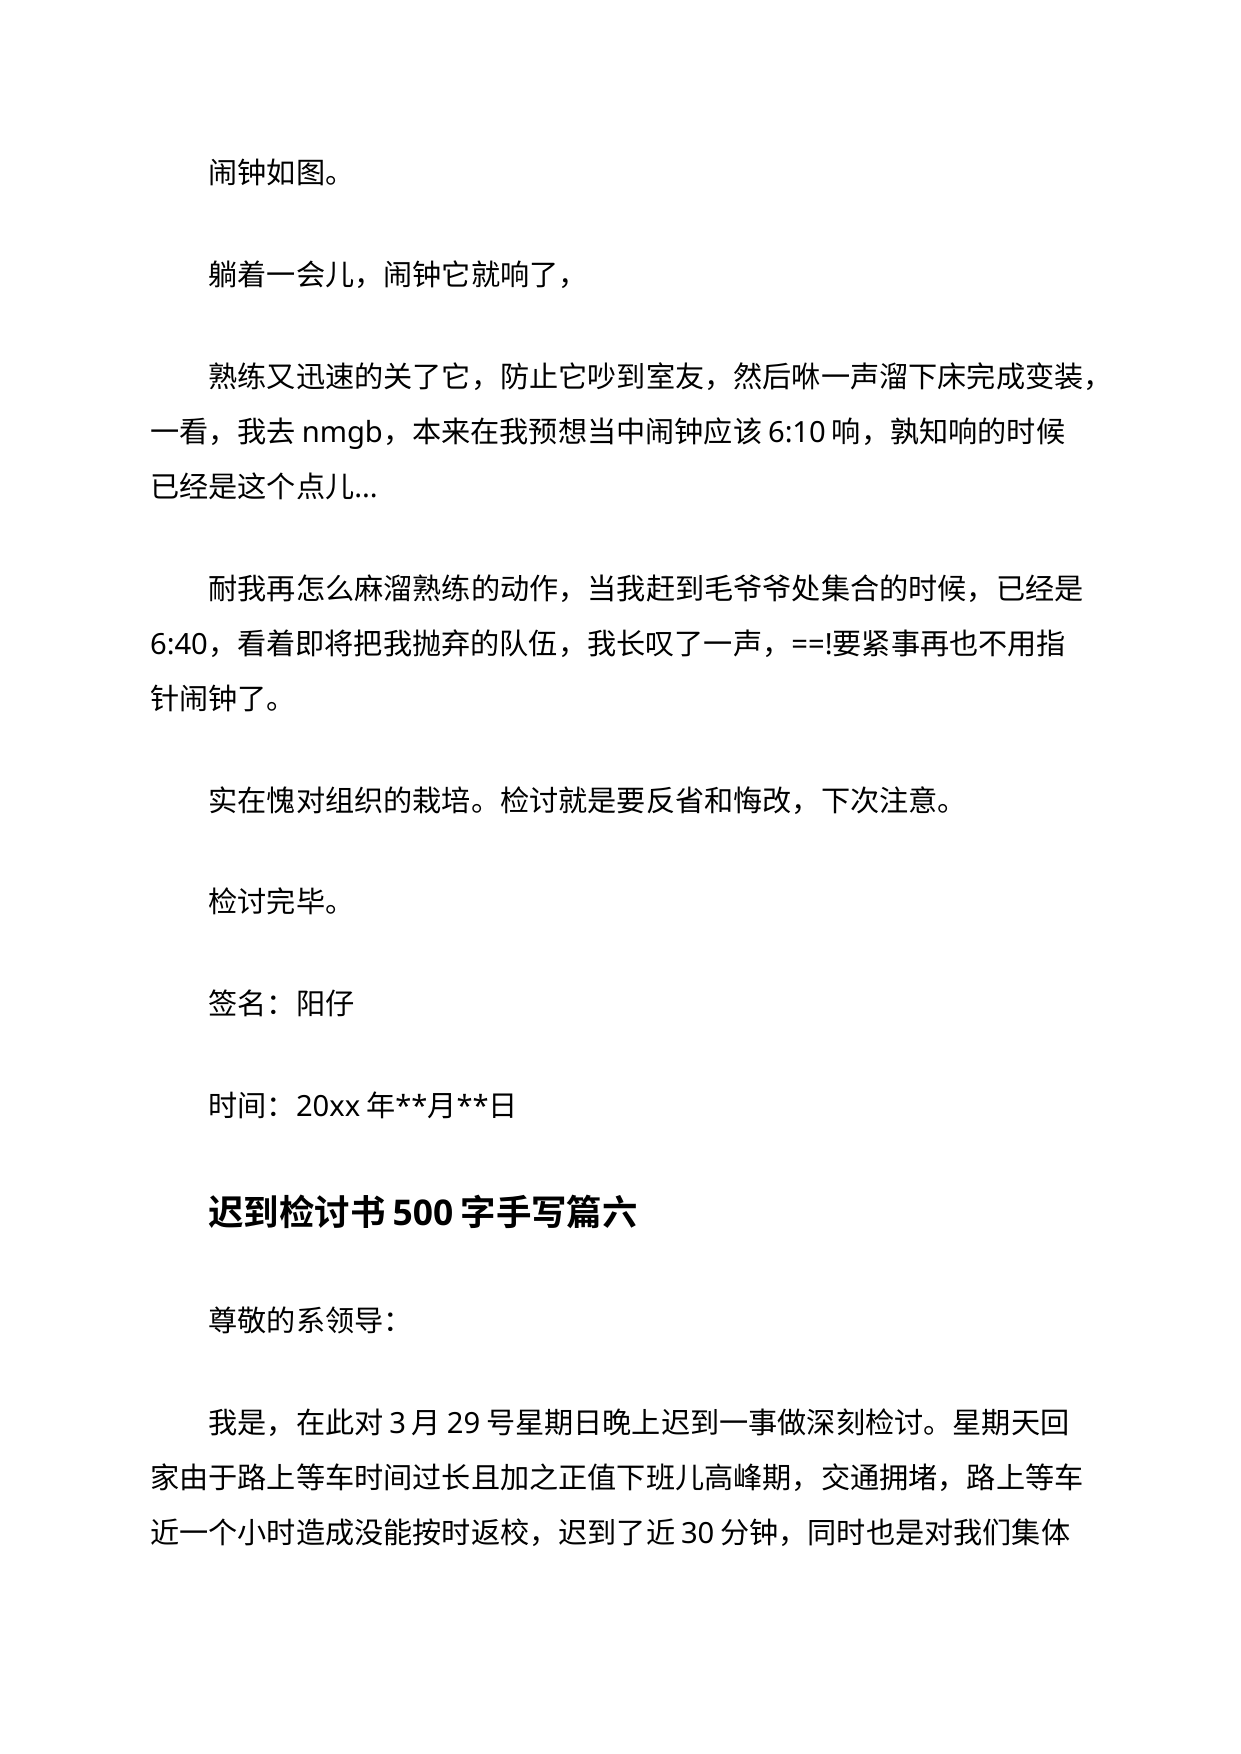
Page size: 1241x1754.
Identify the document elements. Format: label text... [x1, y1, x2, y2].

text 耐我再怎么麻溜熟练的动作，当我赶到毛爷爷处集合的时候，已经是6:40，看着即将把我抛弃的队伍，我长叹了一声，==!要紧事再也不用指针闹钟了。 [150, 565, 1090, 718]
text 实在愧对组织的栽培。检讨就是要反省和悔改，下次注意。 [150, 777, 1090, 819]
text 检讨完毕。 [150, 879, 1090, 921]
text 时间：20xx年**月**日 [150, 1082, 1090, 1125]
text 迟到检讨书500字手写篇六 [150, 1184, 1090, 1236]
text 签名：阳仔 [150, 981, 1090, 1023]
text 闹钟如图。 [150, 150, 1090, 192]
text 躺着一会儿，闹钟它就响了， [150, 252, 1090, 294]
text 尊敬的系领导： [150, 1298, 1090, 1340]
text 熟练又迅速的关了它，防止它吵到室友，然后咻一声溜下床完成变装，一看，我去nmgb，本来在我预想当中闹钟应该6:10响，孰知响的时候已经是这个点儿... [150, 353, 1090, 506]
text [150, 1400, 1090, 1552]
